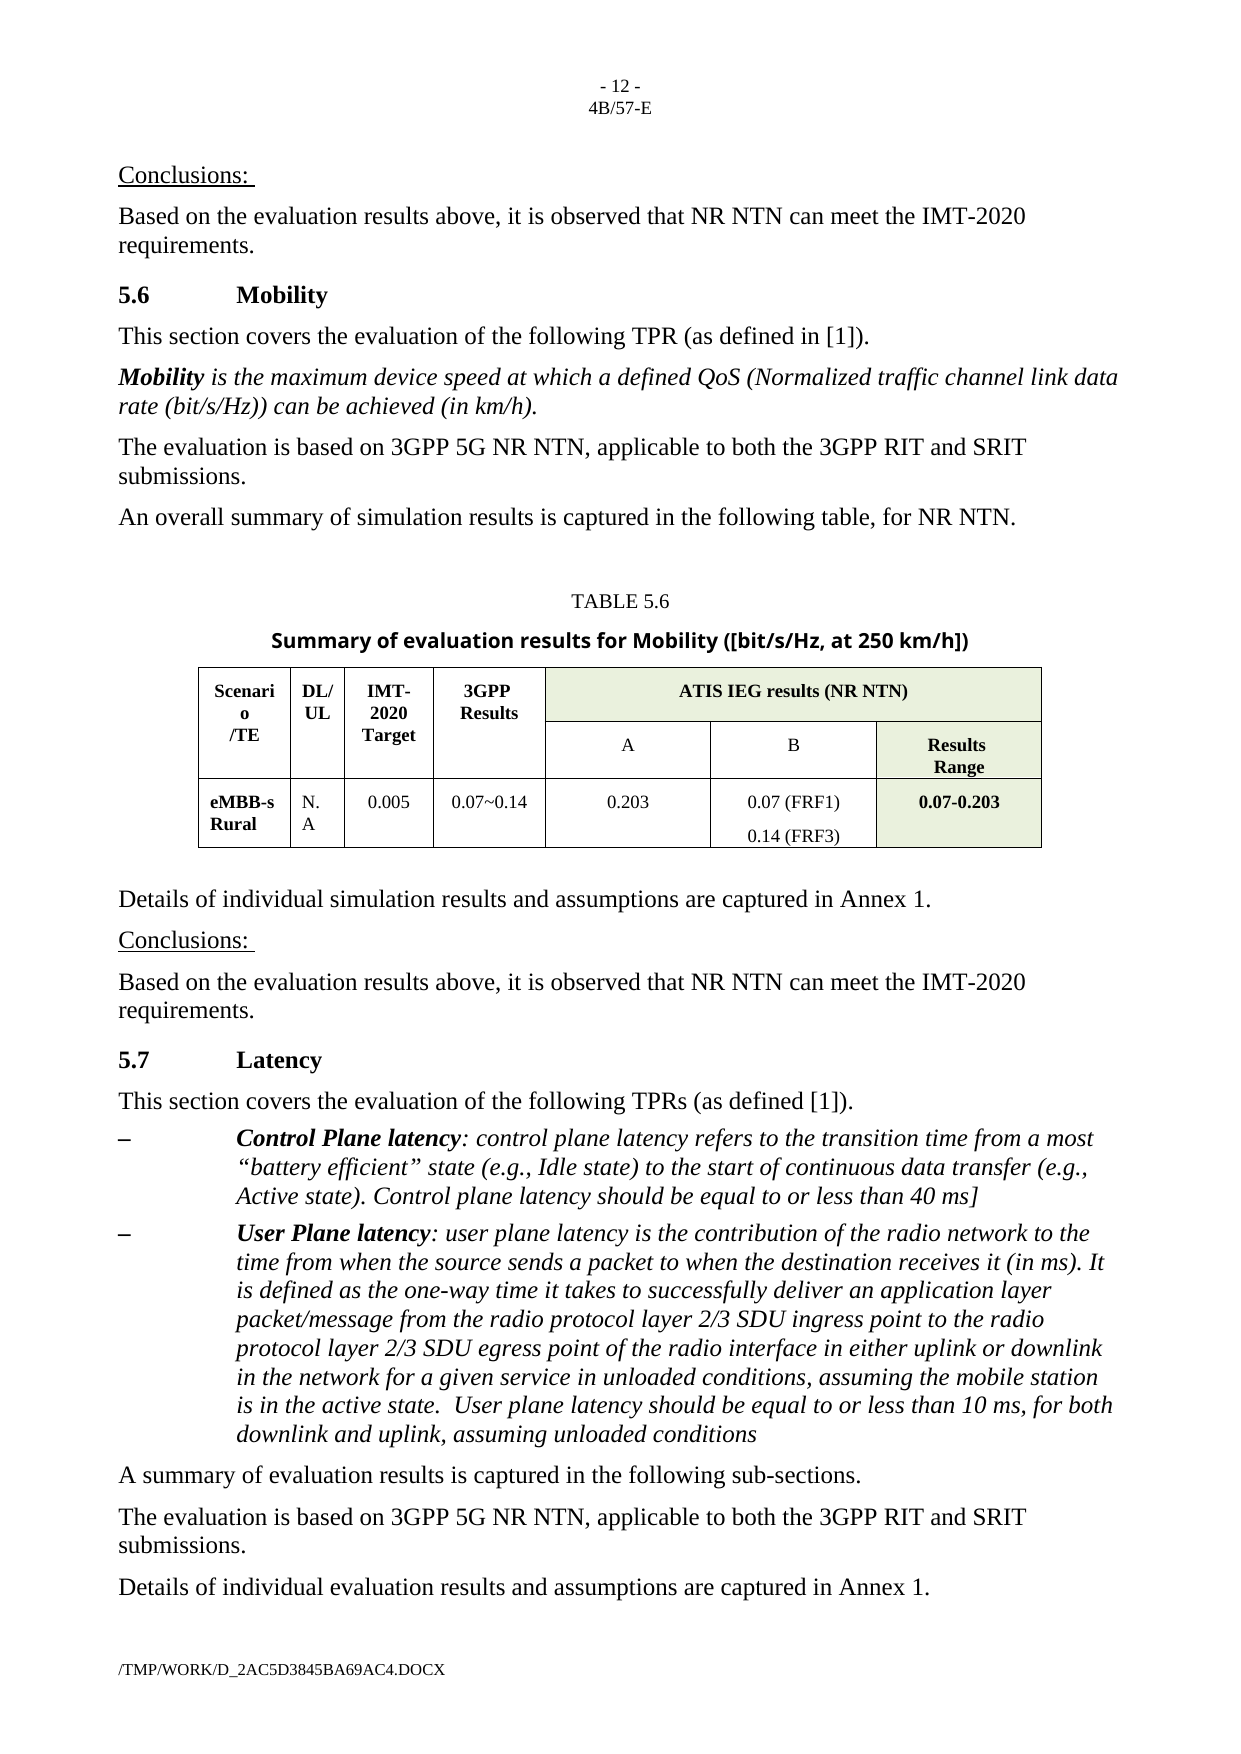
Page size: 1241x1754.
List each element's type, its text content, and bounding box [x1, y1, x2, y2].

text An overall summary of simulation results is captured in the following table, for NR NTN. [118, 502, 1122, 531]
title Summary of evaluation results for Mobility ([bit/s/Hz, at 250 km/h]) [118, 626, 1122, 654]
text ‒ Control Plane latency: control plane latency refers to the transition time from a most “battery efficient” state (e.g., Idle state) to the start of continuous data transfer (e.g., Active state). Control plane latency should be equal to or less than 40 ms] [118, 1123, 1122, 1210]
text A summary of evaluation results is captured in the following sub-sections. [118, 1461, 1122, 1489]
table_header ATIS IEG results (NR NTN) [546, 668, 1041, 721]
table_cell Results Range [877, 722, 1041, 777]
text The evaluation is based on 3GPP 5G NR NTN, applicable to both the 3GPP RIT and SRIT submissions. [118, 432, 1122, 490]
table_cell A [546, 722, 710, 777]
subtitle 5.7 Latency [118, 1045, 1122, 1074]
text Mobility is the maximum device speed at which a defined QoS (Normalized traffic channel link data rate (bit/s/Hz)) can be achieved (in km/h). [118, 362, 1122, 420]
subtitle 5.6 Mobility [118, 280, 1122, 308]
table_cell N.A [291, 779, 344, 847]
text Conclusions: [118, 160, 1122, 189]
table_cell 0.07 (FRF1) 0.14 (FRF3) [711, 779, 876, 847]
text Based on the evaluation results above, it is observed that NR NTN can meet the IMT-2020 requirements. [118, 967, 1122, 1024]
table_header IMT-2020 Target [345, 668, 433, 777]
text ‒ User Plane latency: user plane latency is the contribution of the radio network to the time from when the source sends a packet to when the destination receives it (in ms). It is defined as the one-way time it takes to successfully deliver an application layer packet/message from the radio protocol layer 2/3 SDU ingress point to the radio protocol layer 2/3 SDU egress point of the radio interface in either uplink or downlink in the network for a given service in unloaded conditions, assuming the mobile station is in the active state. User plane latency should be equal to or less than 10 ms, for both downlink and uplink, assuming unloaded conditions [118, 1218, 1122, 1448]
table_header DL/ UL [291, 668, 344, 777]
text Based on the evaluation results above, it is observed that NR NTN can meet the IMT-2020 requirements. [118, 201, 1122, 259]
table_cell B [711, 722, 876, 777]
table_header 3GPP Results [434, 668, 545, 777]
text This section covers the evaluation of the following TPRs (as defined [1]). [118, 1086, 1122, 1115]
table_header Scenario /TE [199, 668, 290, 777]
text The evaluation is based on 3GPP 5G NR NTN, applicable to both the 3GPP RIT and SRIT submissions. [118, 1502, 1122, 1559]
text Conclusions: [118, 926, 1122, 954]
text Table 5.6 [118, 589, 1122, 613]
text Details of individual evaluation results and assumptions are captured in Annex 1. [118, 1572, 1122, 1601]
text Details of individual simulation results and assumptions are captured in Annex 1. [118, 884, 1122, 913]
table_cell eMBB-s Rural [199, 779, 290, 847]
table_cell 0.07-0.203 [877, 779, 1041, 847]
text This section covers the evaluation of the following TPR (as defined in [1]). [118, 321, 1122, 350]
table_cell 0.07~0.14 [434, 779, 545, 847]
table_cell 0.005 [345, 779, 433, 847]
table_cell 0.203 [546, 779, 710, 847]
